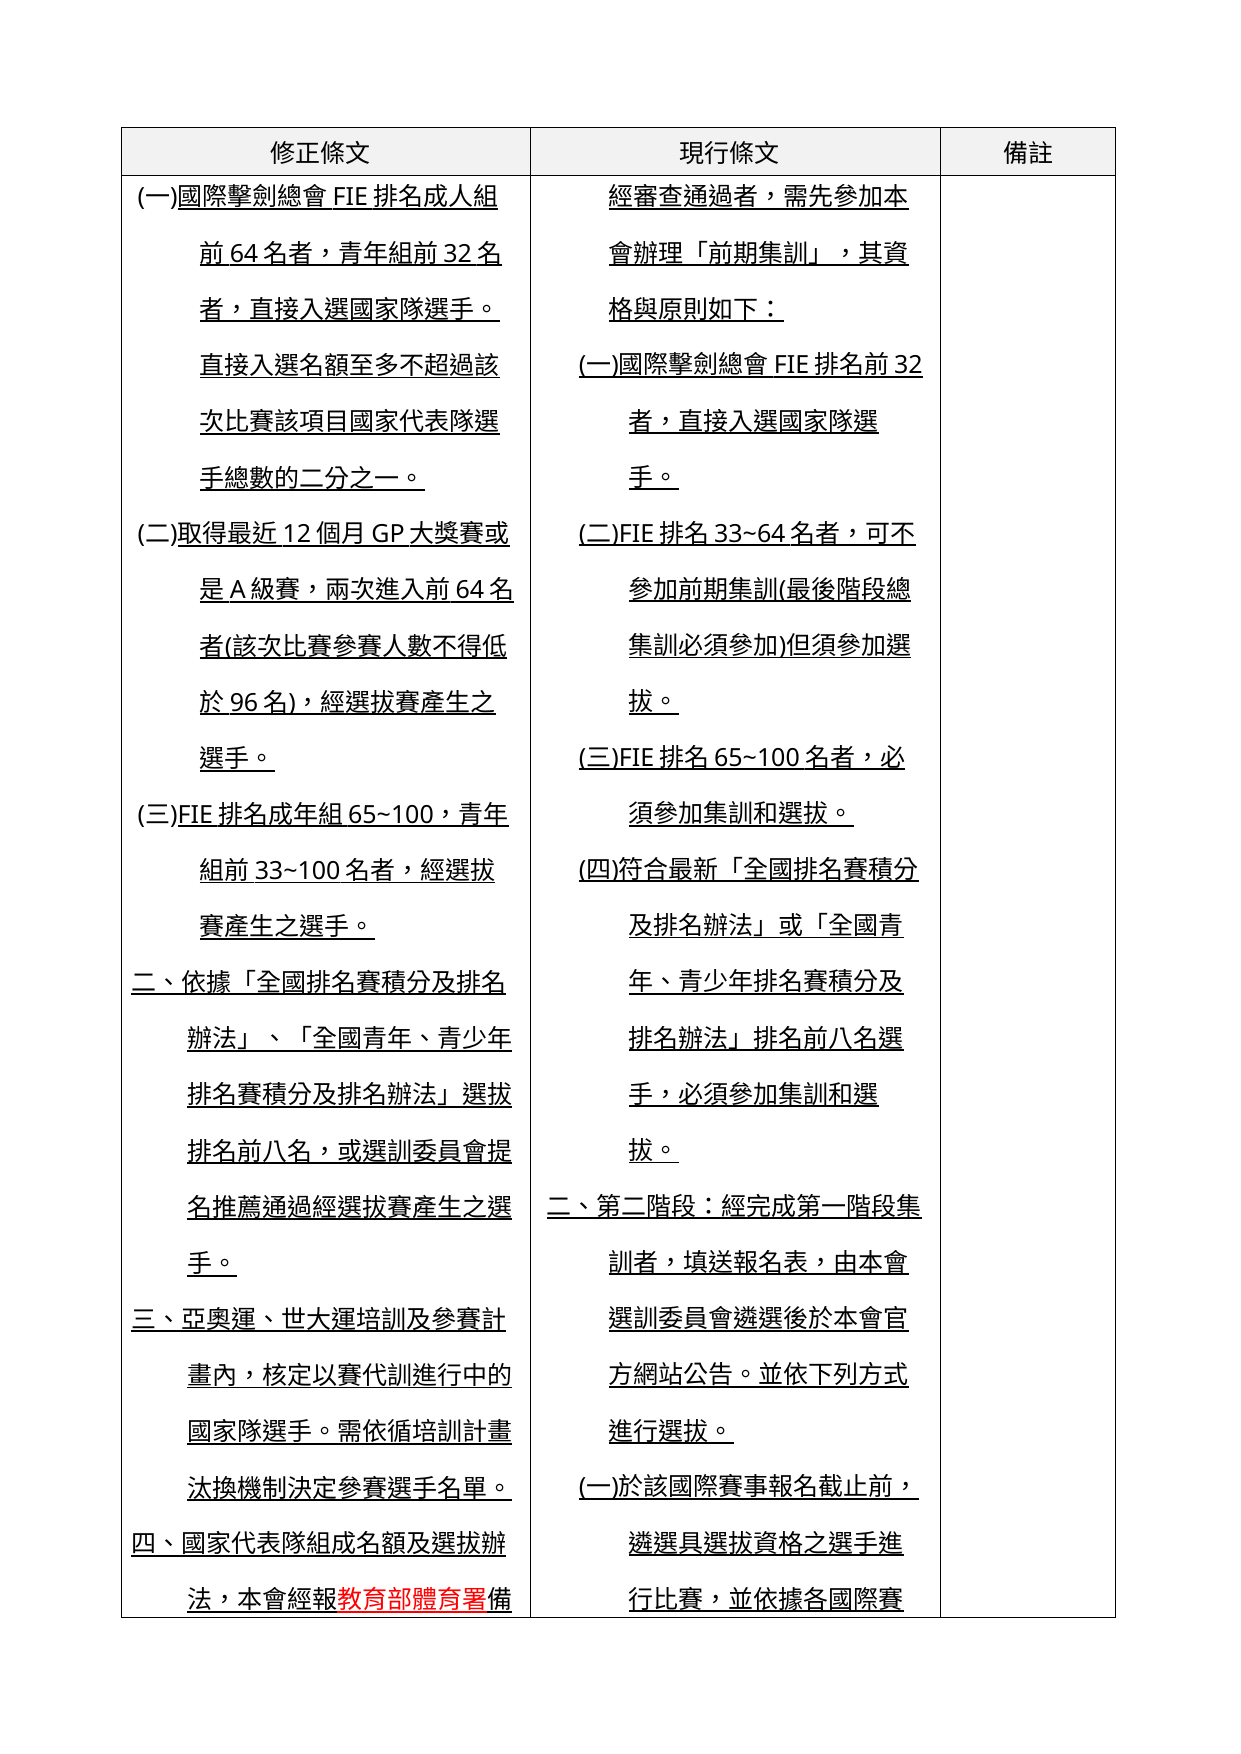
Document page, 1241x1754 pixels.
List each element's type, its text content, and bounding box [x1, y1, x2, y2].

table_cell [941, 176, 1115, 1617]
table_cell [122, 176, 530, 1617]
table_header 修正條文 [122, 128, 530, 175]
table_header 備註 [941, 128, 1115, 175]
table_header 現行條文 [531, 128, 940, 175]
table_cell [531, 176, 940, 1617]
